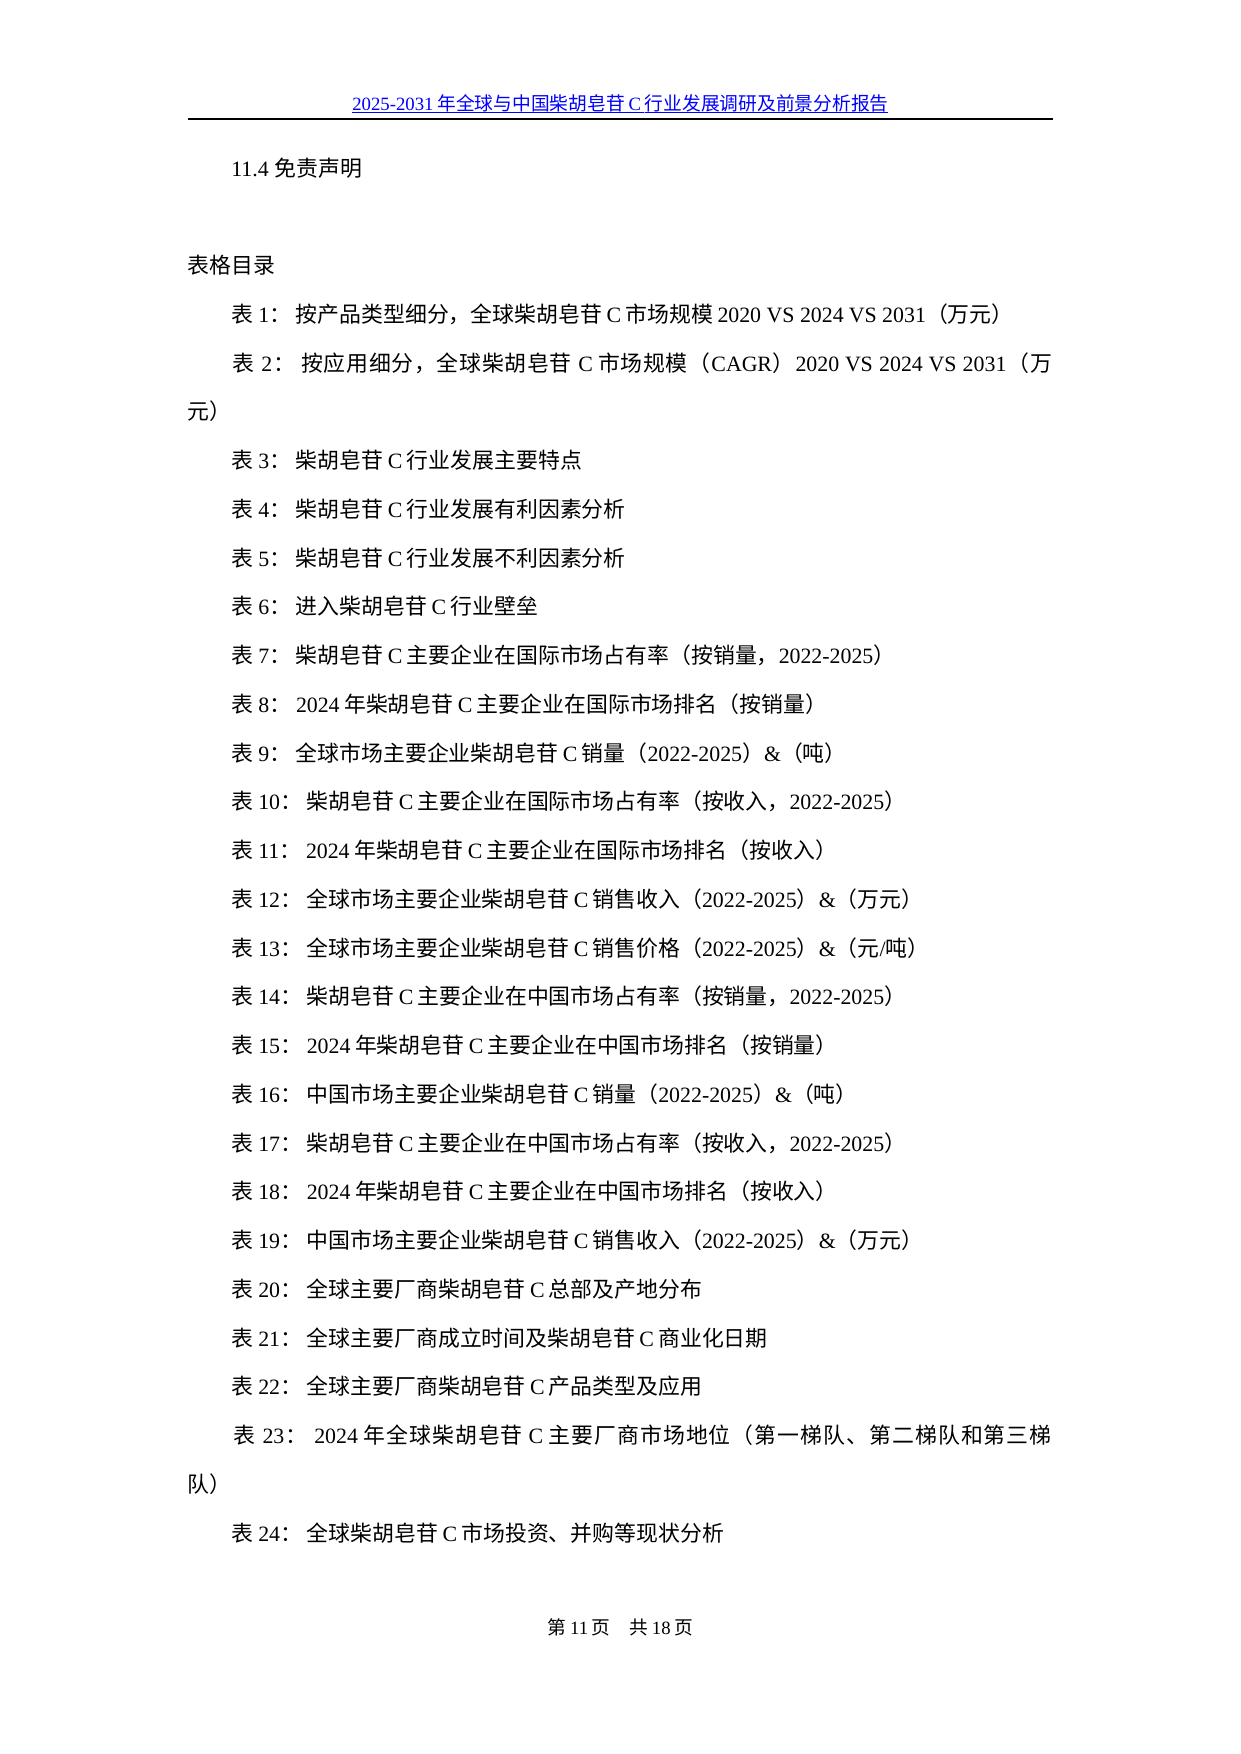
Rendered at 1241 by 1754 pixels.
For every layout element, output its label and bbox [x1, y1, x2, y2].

text [187, 150, 1053, 1548]
